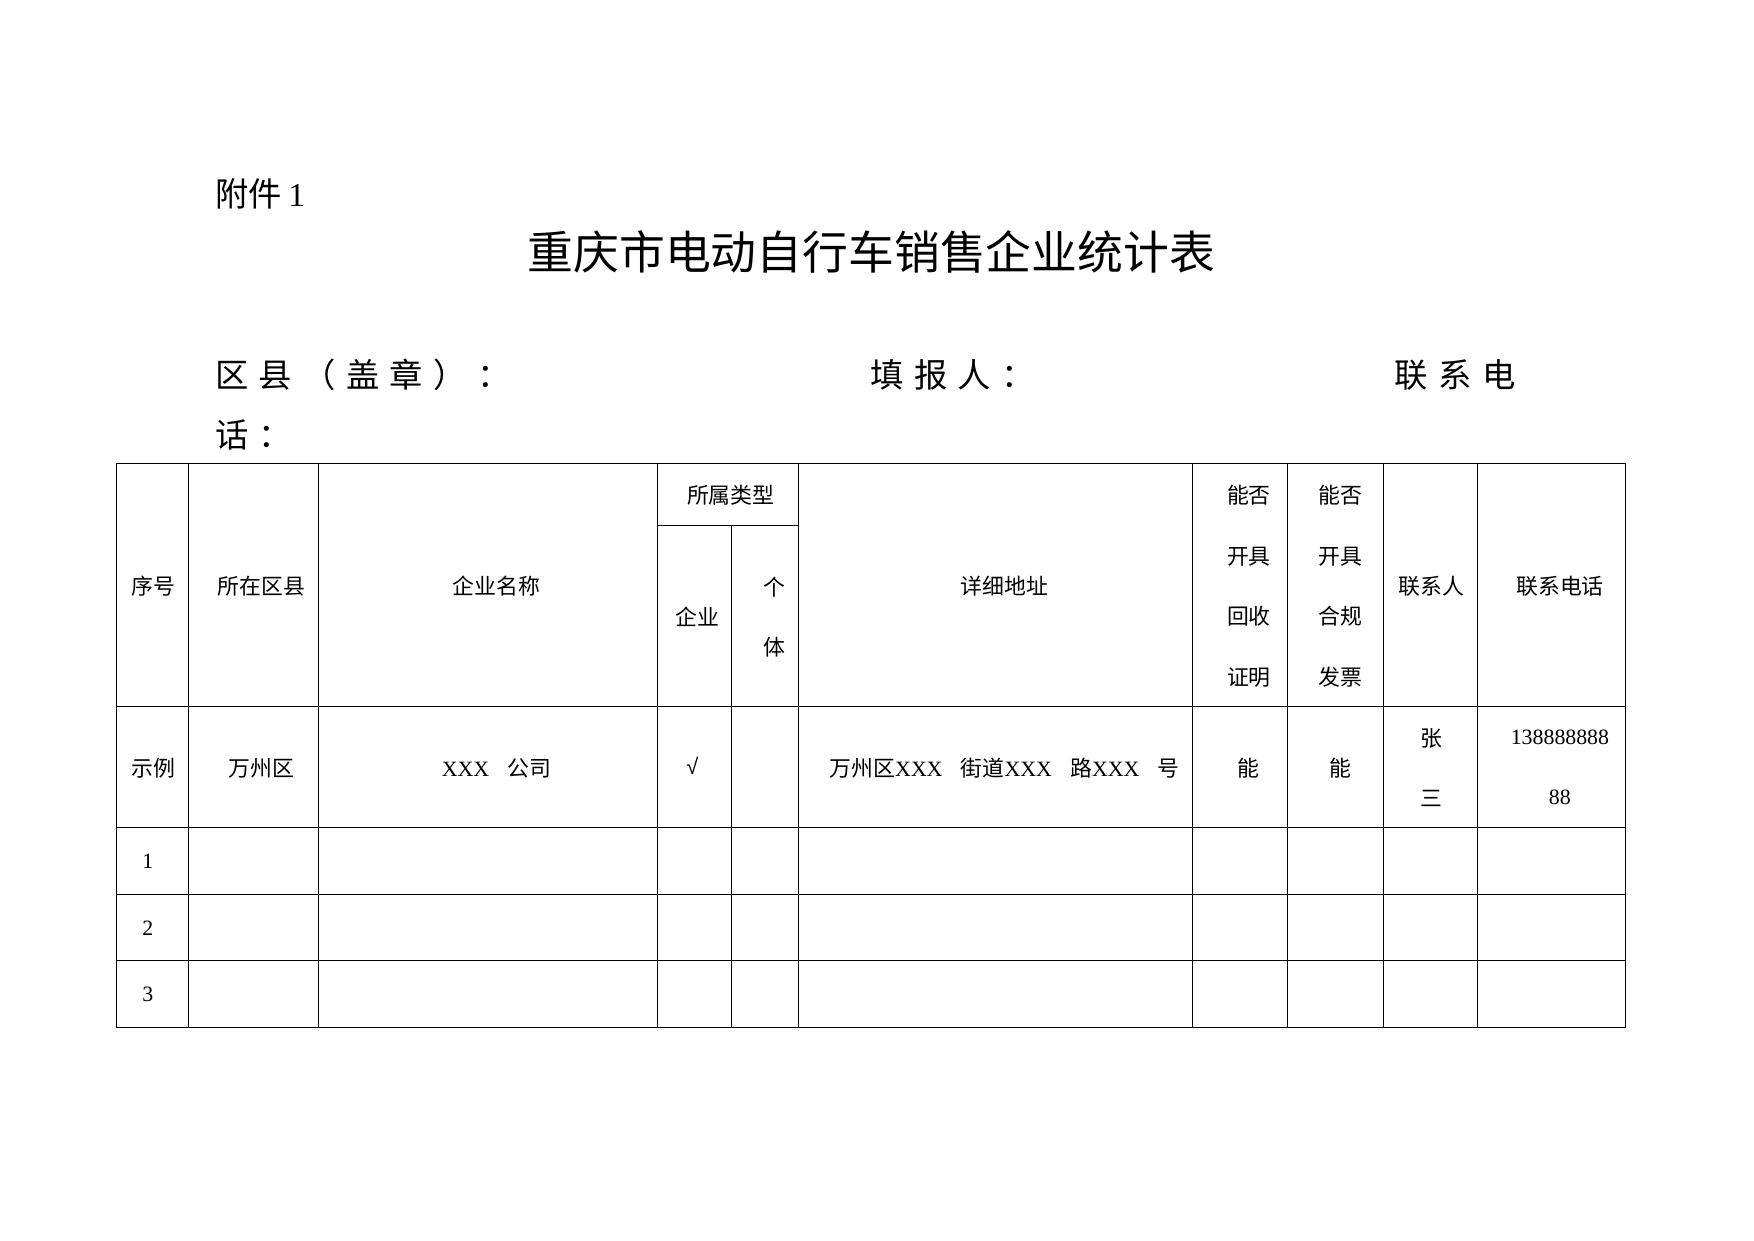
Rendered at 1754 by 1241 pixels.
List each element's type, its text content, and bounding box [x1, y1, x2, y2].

table_cell 能 [1193, 707, 1287, 827]
table_cell [732, 895, 798, 960]
table_cell [1288, 895, 1383, 960]
table_cell 1 [117, 828, 188, 894]
table_cell [189, 828, 318, 894]
table_cell [189, 961, 318, 1027]
table_cell 万州区 [189, 707, 318, 827]
table_cell [1193, 895, 1287, 960]
table_cell [189, 895, 318, 960]
table_header 能否开具合规发票 [1288, 464, 1383, 706]
table_cell [1384, 961, 1477, 1027]
text 区县（盖章）： 填报人： 联系电话： [215, 343, 1527, 463]
table_cell XXX公司 [319, 707, 657, 827]
table_cell 3 [117, 961, 188, 1027]
table_cell 个体 [732, 526, 798, 706]
table_cell √ [658, 707, 731, 827]
table_cell [799, 961, 1192, 1027]
table_header 联系人 [1384, 464, 1477, 706]
table_cell 万州区XXX街道XXX路XXX号 [799, 707, 1192, 827]
table_cell [1193, 961, 1287, 1027]
table_cell [1384, 828, 1477, 894]
table_cell [658, 961, 731, 1027]
table_cell [1288, 828, 1383, 894]
text 附件1 [215, 168, 1527, 216]
table_cell [319, 828, 657, 894]
table_header 能否开具回收证明 [1193, 464, 1287, 706]
table_cell [732, 707, 798, 827]
table_header 所在区县 [189, 464, 318, 706]
table_cell [319, 895, 657, 960]
table_cell [658, 828, 731, 894]
table_header 所属类型 [658, 464, 798, 524]
table_cell [732, 961, 798, 1027]
table_header 详细地址 [799, 464, 1192, 706]
table_header 序号 [117, 464, 188, 706]
table_cell 2 [117, 895, 188, 960]
table_cell 张 三 [1384, 707, 1477, 827]
text 重庆市电动自行车销售企业统计表 [215, 216, 1527, 282]
table_cell [799, 828, 1192, 894]
table_cell [732, 828, 798, 894]
table_cell [1193, 828, 1287, 894]
table_cell 示例 [117, 707, 188, 827]
table_cell [799, 895, 1192, 960]
table_cell 能 [1288, 707, 1383, 827]
table_cell [1384, 895, 1477, 960]
table_cell [1478, 895, 1625, 960]
table_cell [1288, 961, 1383, 1027]
table_header 企业名称 [319, 464, 657, 706]
table_cell 企业 [658, 526, 731, 706]
table_cell [1478, 961, 1625, 1027]
table_header 联系电话 [1478, 464, 1625, 706]
table_cell [319, 961, 657, 1027]
table_cell 13888888888 [1478, 707, 1625, 827]
table_cell [658, 895, 731, 960]
table_cell [1478, 828, 1625, 894]
